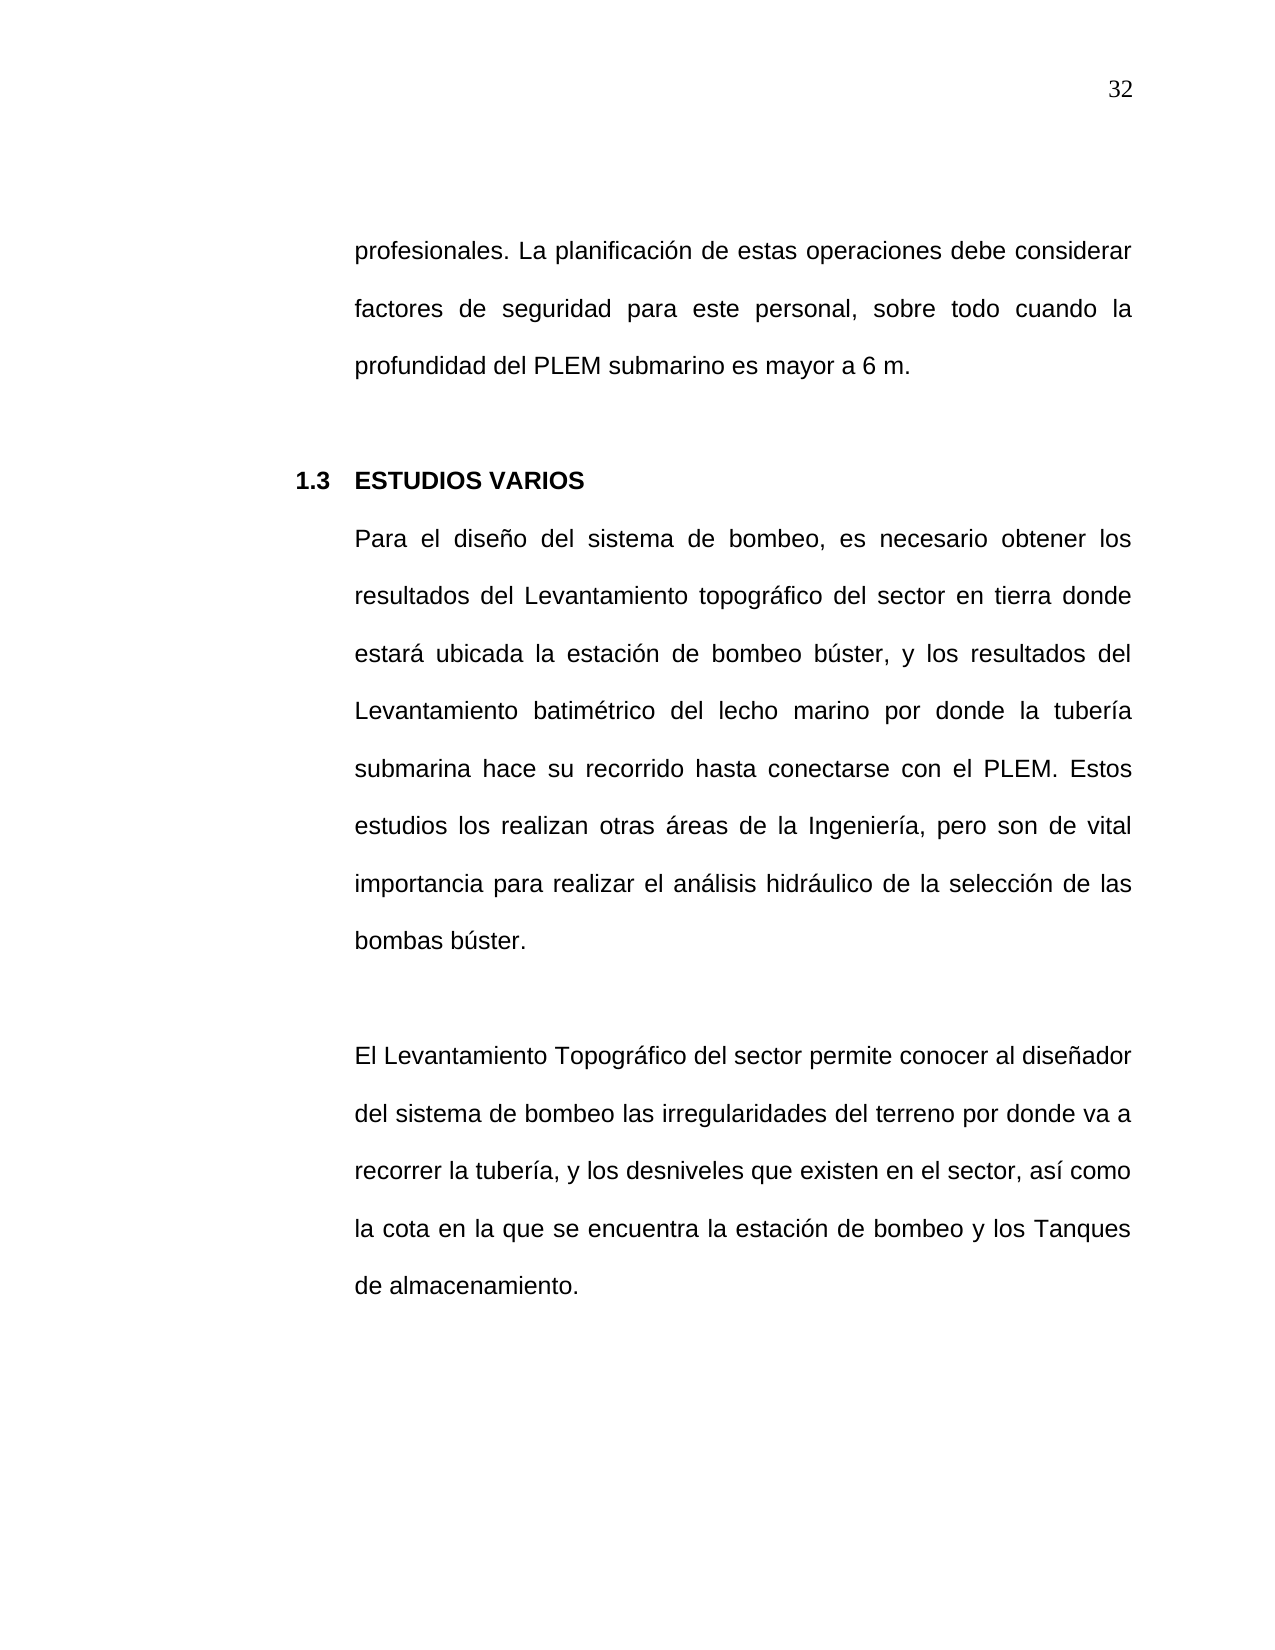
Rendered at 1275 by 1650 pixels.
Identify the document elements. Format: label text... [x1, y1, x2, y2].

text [354, 236, 1133, 380]
title El Levantamiento Topográfico del sector permite conocer al diseñador del sistema de bombeo las irregularidades del terreno por donde va a recorrer la tubería, y los desniveles que existen en el sector, así como la cota en la que se encuentra la estación de bombeo y los Tanques de almacenamiento. [354, 1041, 1133, 1300]
title ESTUDIOS VARIOS [295, 466, 1133, 495]
title Para el diseño del sistema de bombeo, es necesario obtener los resultados del Levantamiento topográfico del sector en tierra donde estará ubicada la estación de bombeo búster, y los resultados del Levantamiento batimétrico del lecho marino por donde la tubería submarina hace su recorrido hasta conectarse con el PLEM. Estos estudios los realizan otras áreas de la Ingeniería, pero son de vital importancia para realizar el análisis hidráulico de la selección de las bombas búster. [354, 524, 1133, 955]
